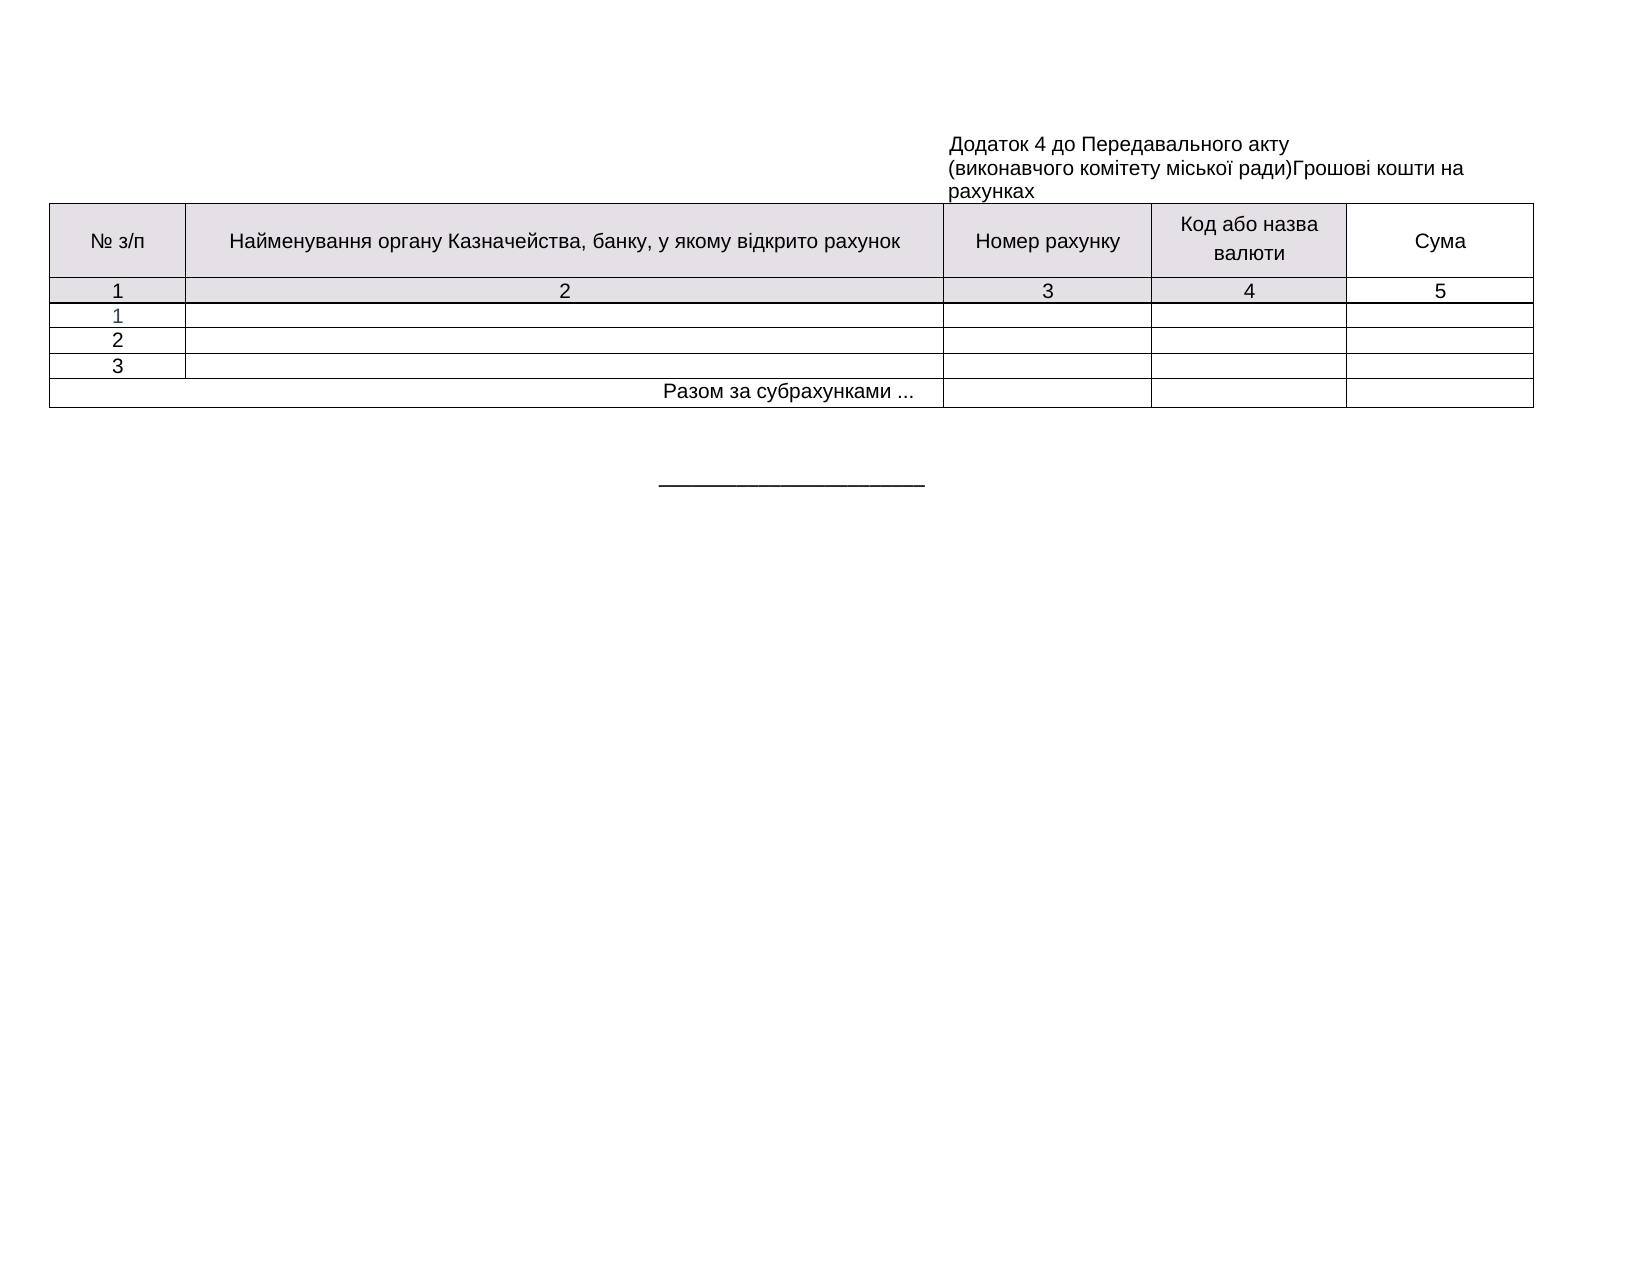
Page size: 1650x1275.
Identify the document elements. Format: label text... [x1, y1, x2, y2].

table_cell [1347, 328, 1533, 353]
table_cell [944, 304, 1151, 327]
table_cell 4 [1152, 278, 1346, 302]
table_cell 1 [50, 278, 185, 302]
table_cell [1347, 304, 1533, 327]
table_cell Разом за субрахунками ... [50, 379, 943, 407]
table_cell 2 [186, 278, 943, 302]
table_cell 3 [50, 354, 185, 378]
table_cell [944, 379, 1151, 407]
table_cell [1152, 379, 1346, 407]
table_cell [1152, 304, 1346, 327]
text Додаток 4 до Передавального акту [47, 131, 1536, 155]
text (виконавчого комітету міської ради)Грошові кошти на рахунках [948, 155, 1536, 203]
table_cell 5 [1347, 278, 1533, 302]
table_cell [186, 328, 943, 353]
table_cell 3 [944, 278, 1151, 302]
table_cell 2 [50, 328, 185, 353]
table_header Код або назва валюти [1152, 204, 1346, 277]
table_cell [944, 328, 1151, 353]
table_cell [186, 304, 943, 327]
table_cell 1 [50, 304, 185, 327]
table_cell [1347, 379, 1533, 407]
table_cell [944, 354, 1151, 378]
table_header № з/п [50, 204, 185, 277]
text ________________________ [47, 457, 1536, 491]
table_cell [1347, 354, 1533, 378]
table_header Номер рахунку [944, 204, 1151, 277]
table_cell [1152, 354, 1346, 378]
table_cell [186, 354, 943, 378]
table_cell [1152, 328, 1346, 353]
table_header Сума [1347, 204, 1533, 277]
table_header Найменування органу Казначейства, банку, у якому відкрито рахунок [186, 204, 943, 277]
